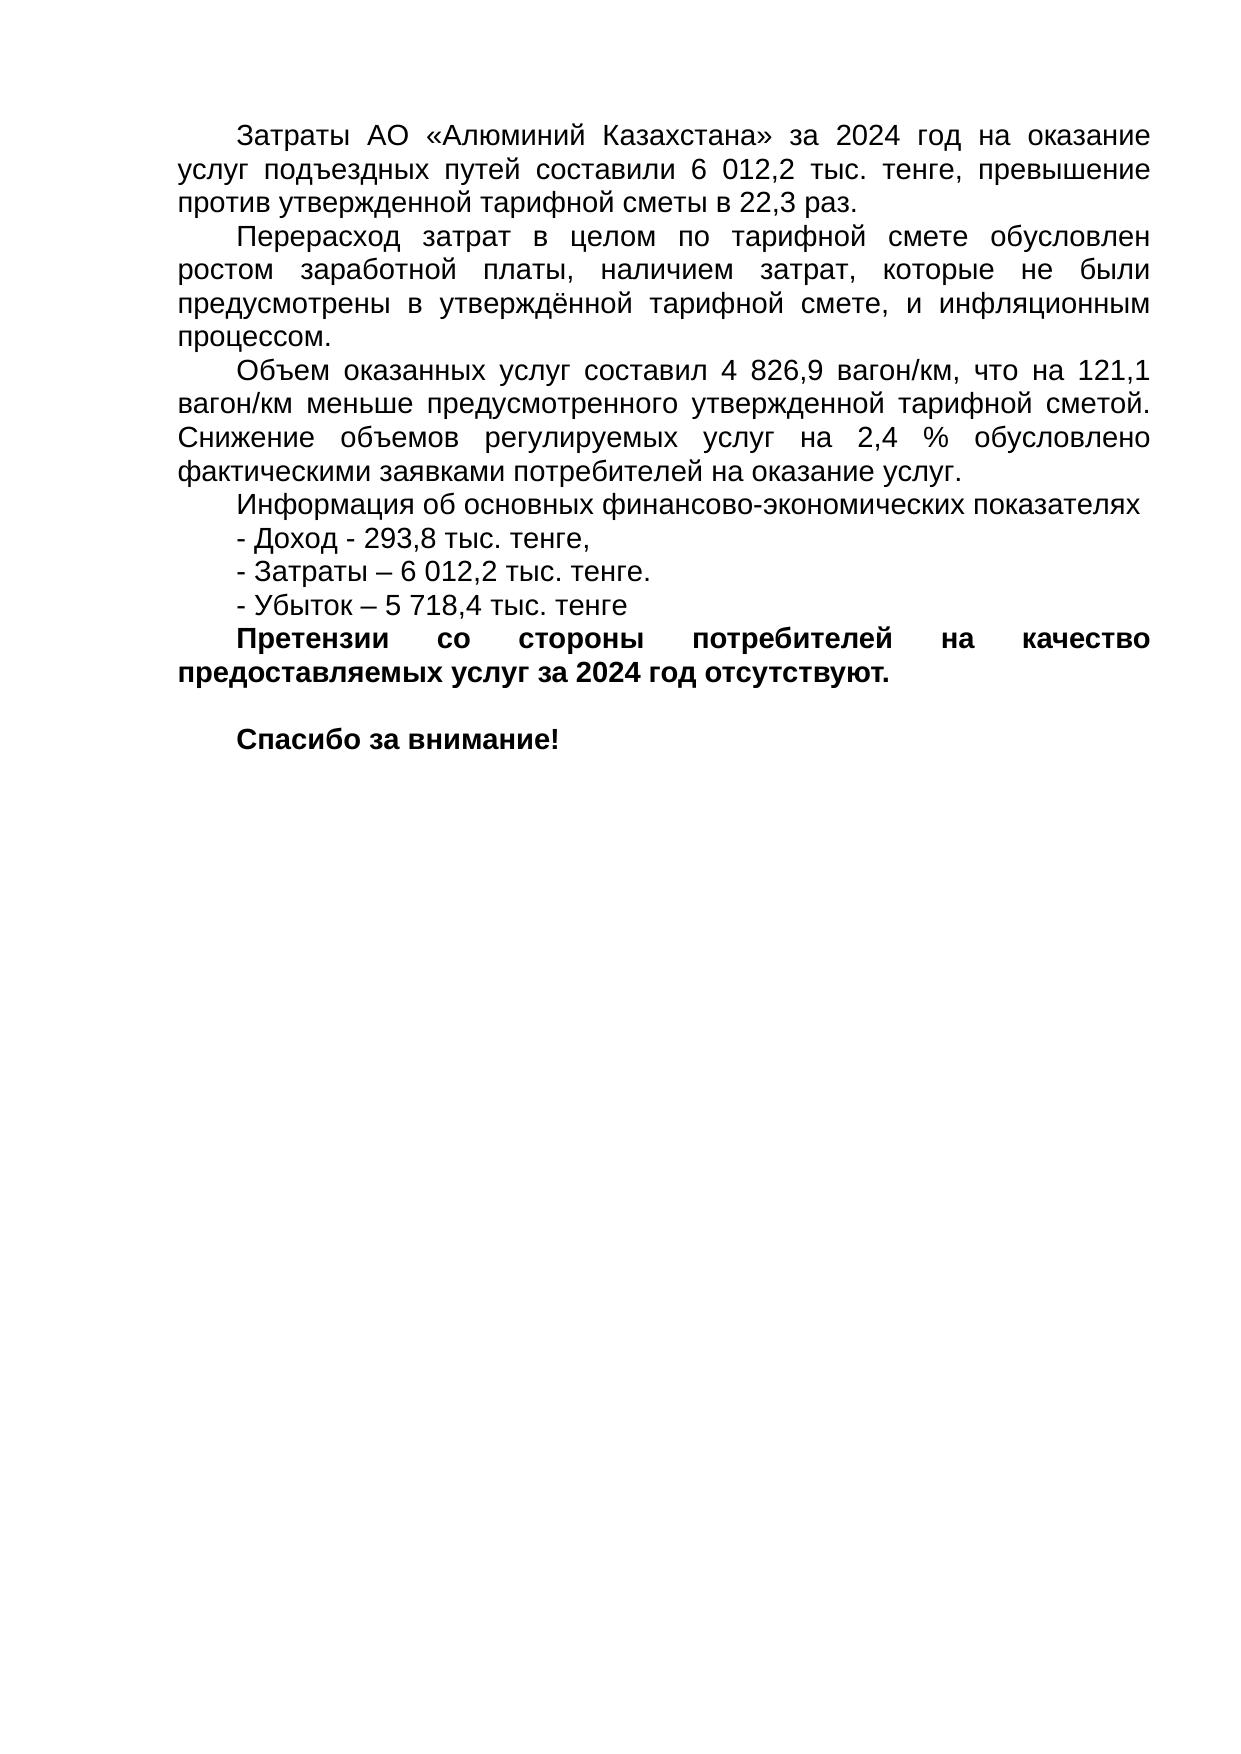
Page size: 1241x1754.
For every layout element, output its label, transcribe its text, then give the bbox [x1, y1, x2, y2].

text Информация об основных финансово-экономических показателях [177, 487, 1152, 521]
text Перерасход затрат в целом по тарифной смете обусловлен ростом заработной платы, наличием затрат, которые не были предусмотрены в утверждённой тарифной смете, и инфляционным процессом. [177, 219, 1152, 353]
text - Доход - 293,8 тыс. тенге, [177, 521, 1152, 554]
text Объем оказанных услуг составил 4 826,9 вагон/км, что на 121,1 вагон/км меньше предусмотренного утвержденной тарифной сметой. Снижение объемов регулируемых услуг на 2,4 % обусловлено фактическими заявками потребителей на оказание услуг. [177, 353, 1152, 487]
text - Убыток – 5 718,4 тыс. тенге [177, 588, 1152, 621]
text - Затраты – 6 012,2 тыс. тенге. [177, 554, 1152, 588]
text Спасибо за внимание! [177, 722, 1152, 755]
text Претензии со стороны потребителей на качество предоставляемых услуг за 2024 год отсутствуют. [177, 621, 1152, 688]
text Затраты АО «Алюминий Казахстана» за 2024 год на оказание услуг подъездных путей составили 6 012,2 тыс. тенге, превышение против утвержденной тарифной сметы в 22,3 раз. [177, 118, 1152, 219]
